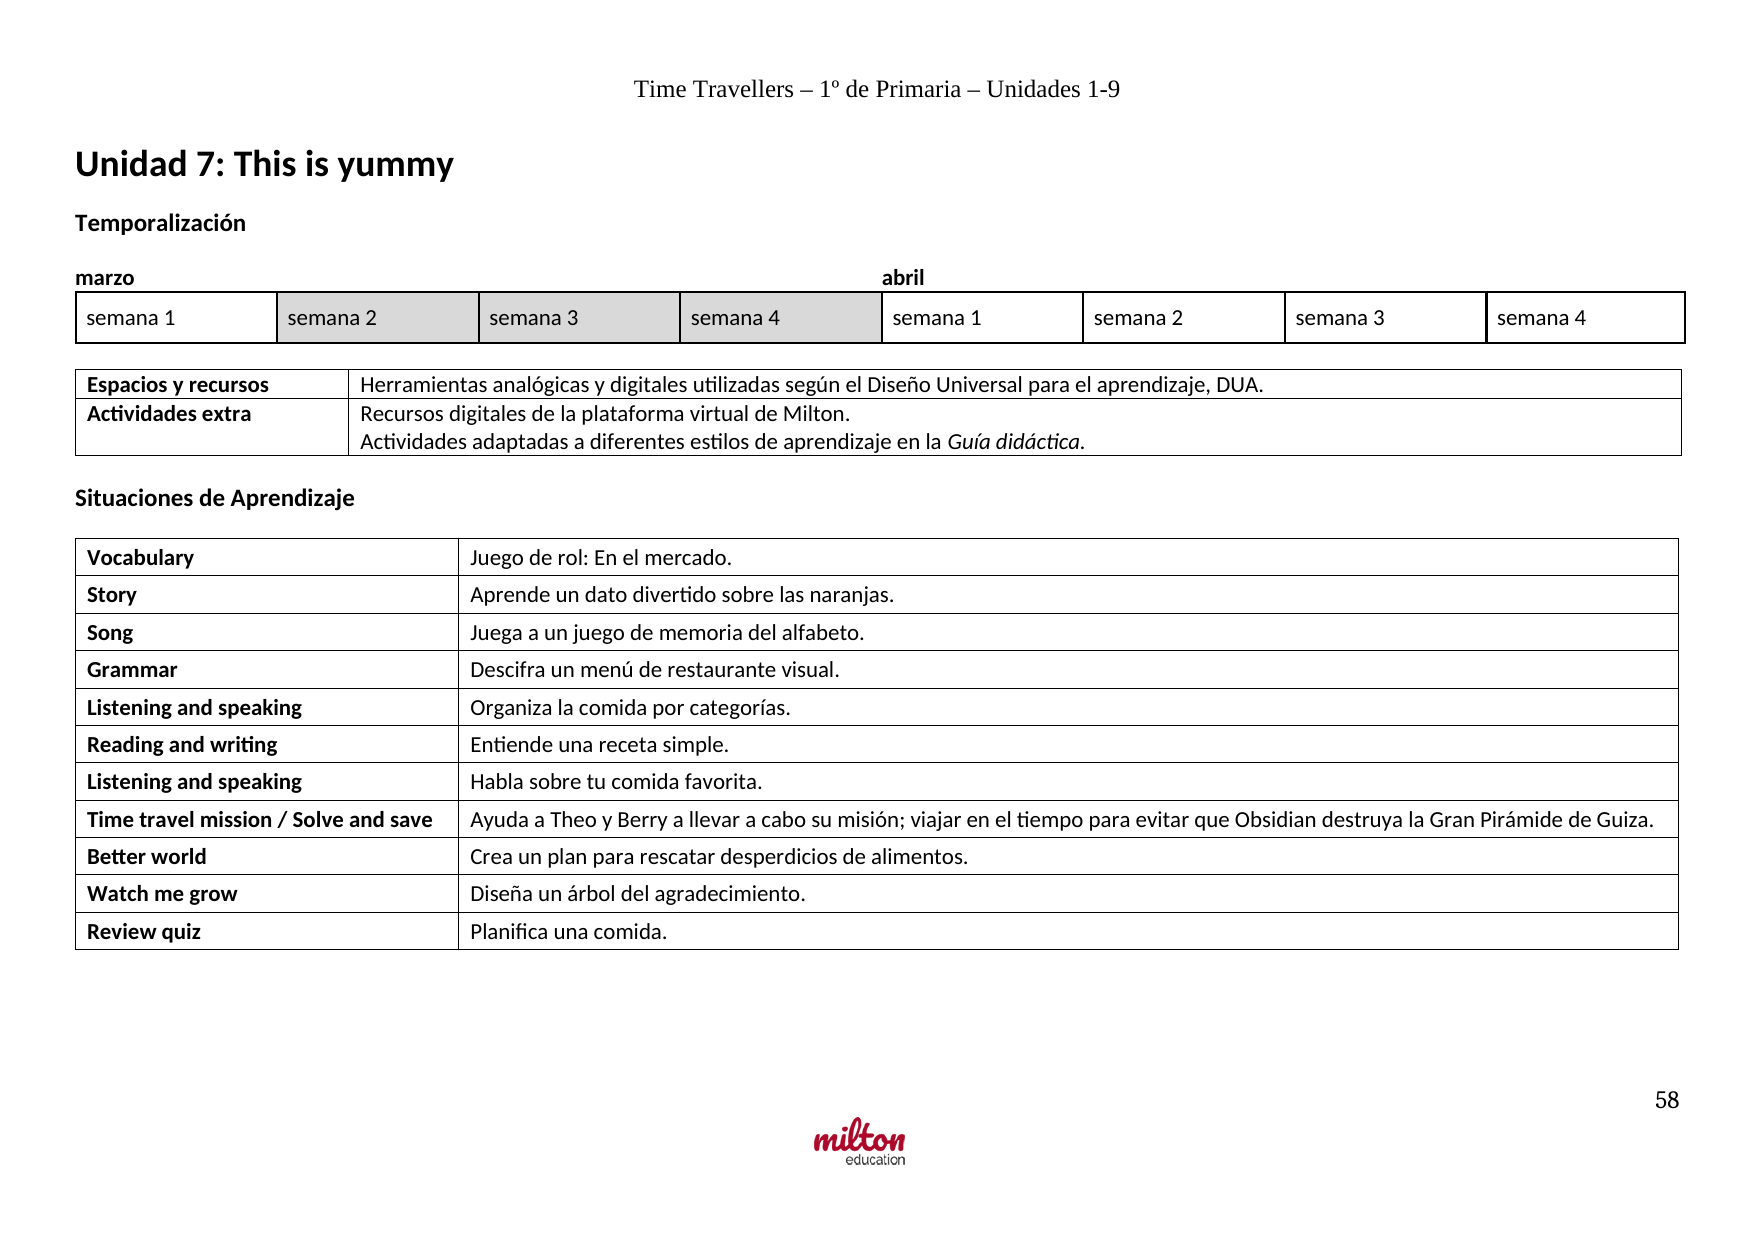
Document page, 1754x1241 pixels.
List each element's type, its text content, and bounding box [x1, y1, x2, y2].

table_cell Actividades extra [76, 399, 348, 455]
table_cell Time travel mission / Solve and save [76, 801, 458, 837]
table_cell Listening and speaking [76, 763, 458, 799]
table_cell Organiza la comida por categorías. [459, 689, 1678, 725]
table_cell Better world [76, 838, 458, 874]
table_cell Entiende una receta simple. [459, 726, 1678, 762]
table_cell Song [76, 614, 458, 650]
picture [806, 1114, 911, 1167]
table_header semana 2 [1084, 293, 1284, 342]
table_header Herramientas analógicas y digitales utilizadas según el Diseño Universal para el aprendizaje, DUA. [349, 370, 1681, 398]
table_cell Story [76, 576, 458, 613]
table_cell Aprende un dato divertido sobre las naranjas. [459, 576, 1678, 613]
table_header semana 2 [278, 293, 478, 342]
text Situaciones de Aprendizaje [75, 482, 1679, 512]
table_cell Crea un plan para rescatar desperdicios de alimentos. [459, 838, 1678, 874]
table_header semana 3 [480, 293, 679, 342]
table_header semana 3 [1286, 293, 1485, 342]
table_cell Listening and speaking [76, 689, 458, 725]
table_header Espacios y recursos [76, 370, 348, 398]
table_cell Diseña un árbol del agradecimiento. [459, 875, 1678, 912]
table_cell Reading and writing [76, 726, 458, 762]
table_header semana 1 [77, 293, 276, 342]
table_cell Descifra un menú de restaurante visual. [459, 651, 1678, 687]
table_cell Habla sobre tu comida favorita. [459, 763, 1678, 799]
table_cell Recursos digitales de la plataforma virtual de Milton. Actividades adaptadas a diferentes estilos de aprendizaje en la Guía didáctica. [349, 399, 1681, 455]
table_header Vocabulary [76, 539, 458, 575]
table_cell Planifica una comida. [459, 913, 1678, 949]
table_header semana 4 [681, 293, 881, 342]
table_cell Watch me grow [76, 875, 458, 912]
table_header semana 1 [883, 293, 1082, 342]
table_cell Ayuda a Theo y Berry a llevar a cabo su misión; viajar en el tiempo para evitar que Obsidian destruya la Gran Pirámide de Guiza. [459, 801, 1678, 837]
text marzo abril [75, 263, 1679, 291]
table_header Juego de rol: En el mercado. [459, 539, 1678, 575]
text Temporalización [75, 207, 1679, 237]
table_header semana 4 [1488, 293, 1684, 342]
subtitle Unidad 7: This is yummy [75, 140, 1679, 186]
table_cell Review quiz [76, 913, 458, 949]
table_cell Juega a un juego de memoria del alfabeto. [459, 614, 1678, 650]
table_cell Grammar [76, 651, 458, 687]
